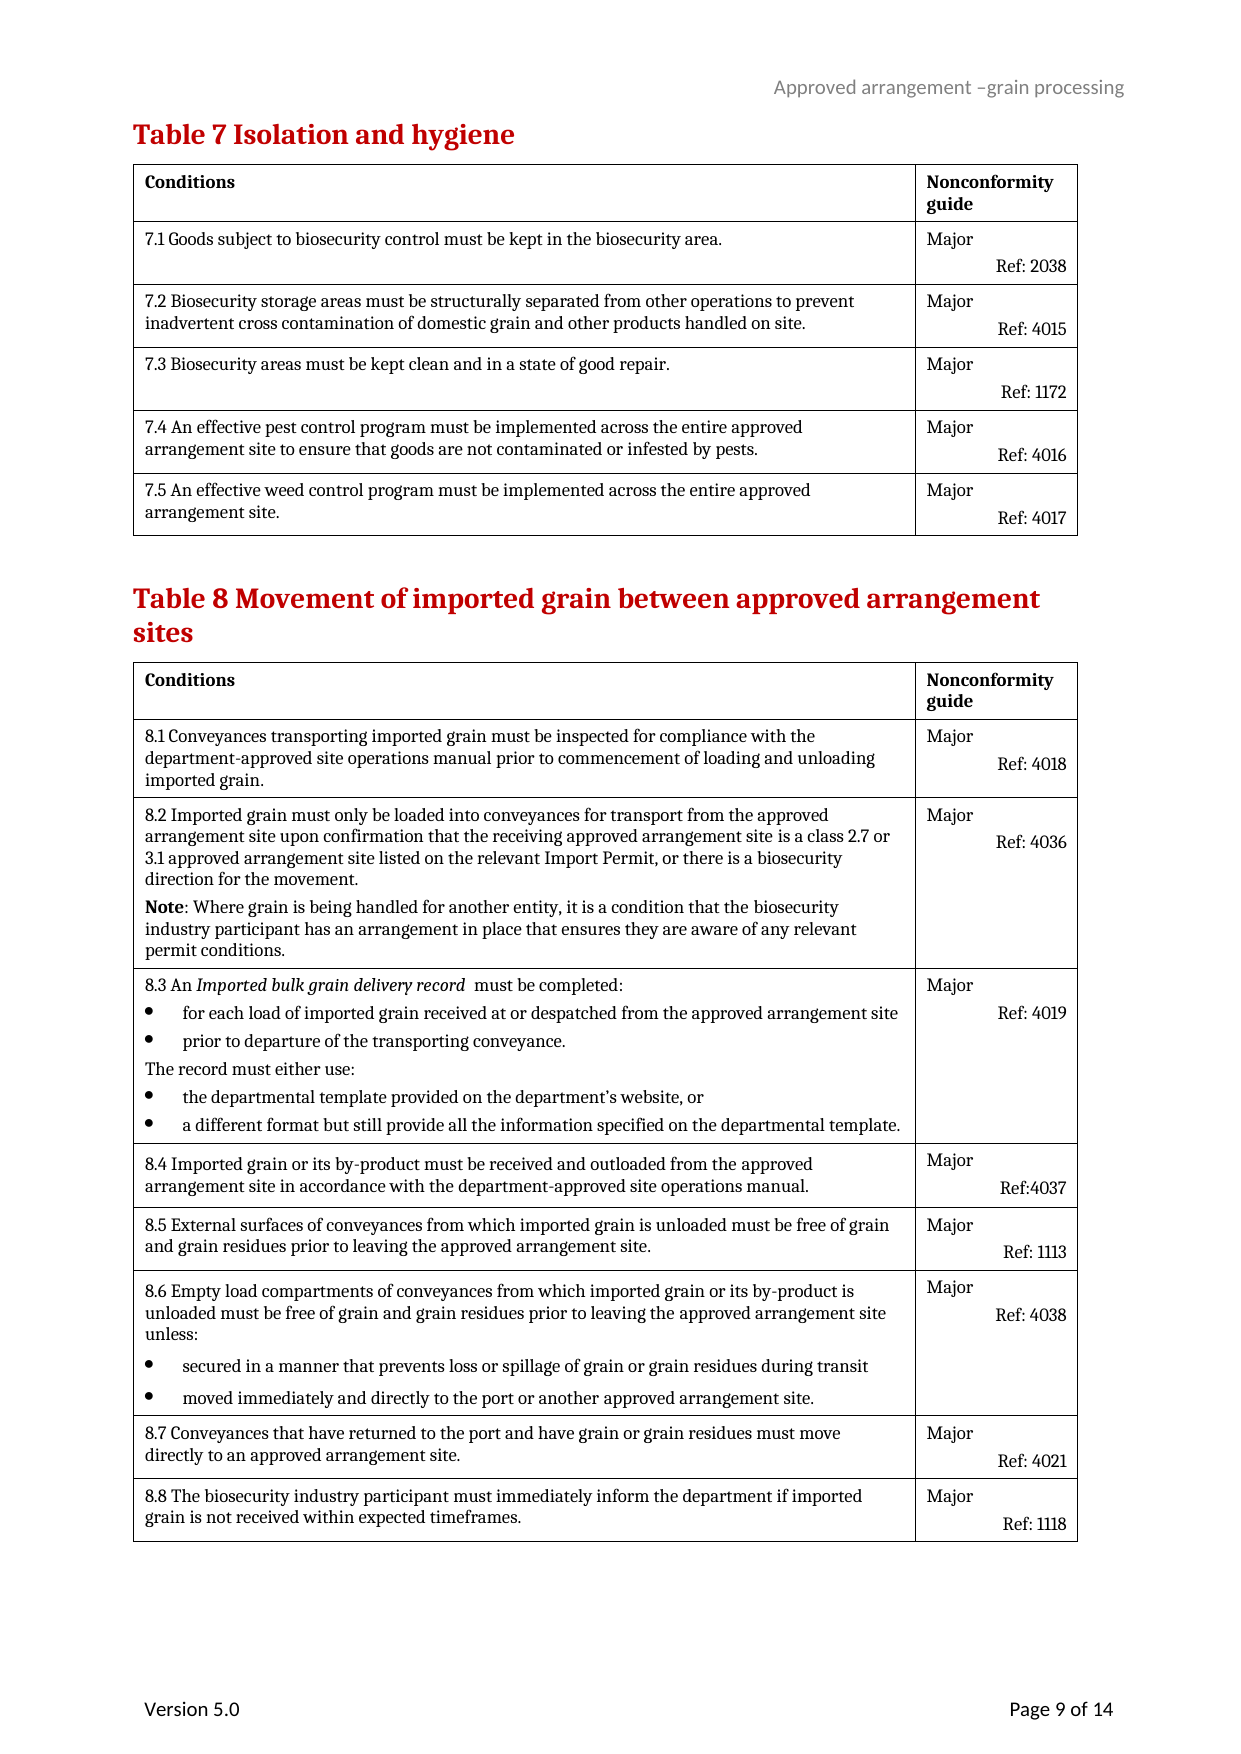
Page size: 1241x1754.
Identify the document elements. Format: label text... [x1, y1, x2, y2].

table_cell 8.4 Imported grain or its by-product must be received and outloaded from the approved arrangement site in accordance with the department-approved site operations manual. [134, 1144, 915, 1207]
table_cell Major Ref: 1113 [916, 1208, 1077, 1270]
subtitle Table 7 Isolation and hygiene [133, 118, 1101, 152]
table_cell 8.7 Conveyances that have returned to the port and have grain or grain residues must move directly to an approved arrangement site. [134, 1416, 915, 1478]
table_cell 8.8 The biosecurity industry participant must immediately inform the department if imported grain is not received within expected timeframes. [134, 1479, 915, 1541]
table_header Conditions [134, 165, 915, 221]
table_cell 8.1 Conveyances transporting imported grain must be inspected for compliance with the department-approved site operations manual prior to commencement of loading and unloading imported grain. [134, 720, 915, 797]
table_cell Major Ref: 1172 [916, 348, 1077, 409]
table_header Nonconformity guide [916, 165, 1077, 221]
table_cell 7.4 An effective pest control program must be implemented across the entire approved arrangement site to ensure that goods are not contaminated or infested by pests. [134, 411, 915, 472]
table_cell 7.2 Biosecurity storage areas must be structurally separated from other operations to prevent inadvertent cross contamination of domestic grain and other products handled on site. [134, 285, 915, 347]
table_header Conditions [134, 663, 915, 719]
table_cell Major Ref: 4019 [916, 969, 1077, 1143]
table_cell Major Ref: 4021 [916, 1416, 1077, 1478]
table_cell 8.5 External surfaces of conveyances from which imported grain is unloaded must be free of grain and grain residues prior to leaving the approved arrangement site. [134, 1208, 915, 1270]
table_cell Major Ref: 4016 [916, 411, 1077, 472]
table_cell Major Ref: 4038 [916, 1271, 1077, 1415]
table_cell 8.6 Empty load compartments of conveyances from which imported grain or its by-product is unloaded must be free of grain and grain residues prior to leaving the approved arrangement site unless: secured in a manner that prevents loss or spillage of grain or grain residues during transit moved immediately and directly to the port or another approved arrangement site. [134, 1271, 915, 1415]
table_cell Major Ref: 4018 [916, 720, 1077, 797]
table_header Nonconformity guide [916, 663, 1077, 719]
subtitle Table 8 Movement of imported grain between approved arrangement sites [133, 582, 1101, 649]
table_cell 7.3 Biosecurity areas must be kept clean and in a state of good repair. [134, 348, 915, 409]
table_cell Major Ref: 1118 [916, 1479, 1077, 1541]
table_cell Major Ref: 4017 [916, 474, 1077, 535]
table_cell Major Ref: 2038 [916, 222, 1077, 284]
table_cell 7.1 Goods subject to biosecurity control must be kept in the biosecurity area. [134, 222, 915, 284]
table_cell Major Ref: 4015 [916, 285, 1077, 347]
table_cell Major Ref: 4036 [916, 798, 1077, 968]
table_cell Major Ref:4037 [916, 1144, 1077, 1207]
table_cell 8.2 Imported grain must only be loaded into conveyances for transport from the approved arrangement site upon confirmation that the receiving approved arrangement site is a class 2.7 or 3.1 approved arrangement site listed on the relevant Import Permit, or there is a biosecurity direction for the movement. Note: Where grain is being handled for another entity, it is a condition that the biosecurity industry participant has an arrangement in place that ensures they are aware of any relevant permit conditions. [134, 798, 915, 968]
table_cell 8.3 An Imported bulk grain delivery record must be completed: for each load of imported grain received at or despatched from the approved arrangement site prior to departure of the transporting conveyance. The record must either use: the departmental template provided on the department’s website, or a different format but still provide all the information specified on the departmental template. [134, 969, 915, 1143]
table_cell 7.5 An effective weed control program must be implemented across the entire approved arrangement site. [134, 474, 915, 535]
